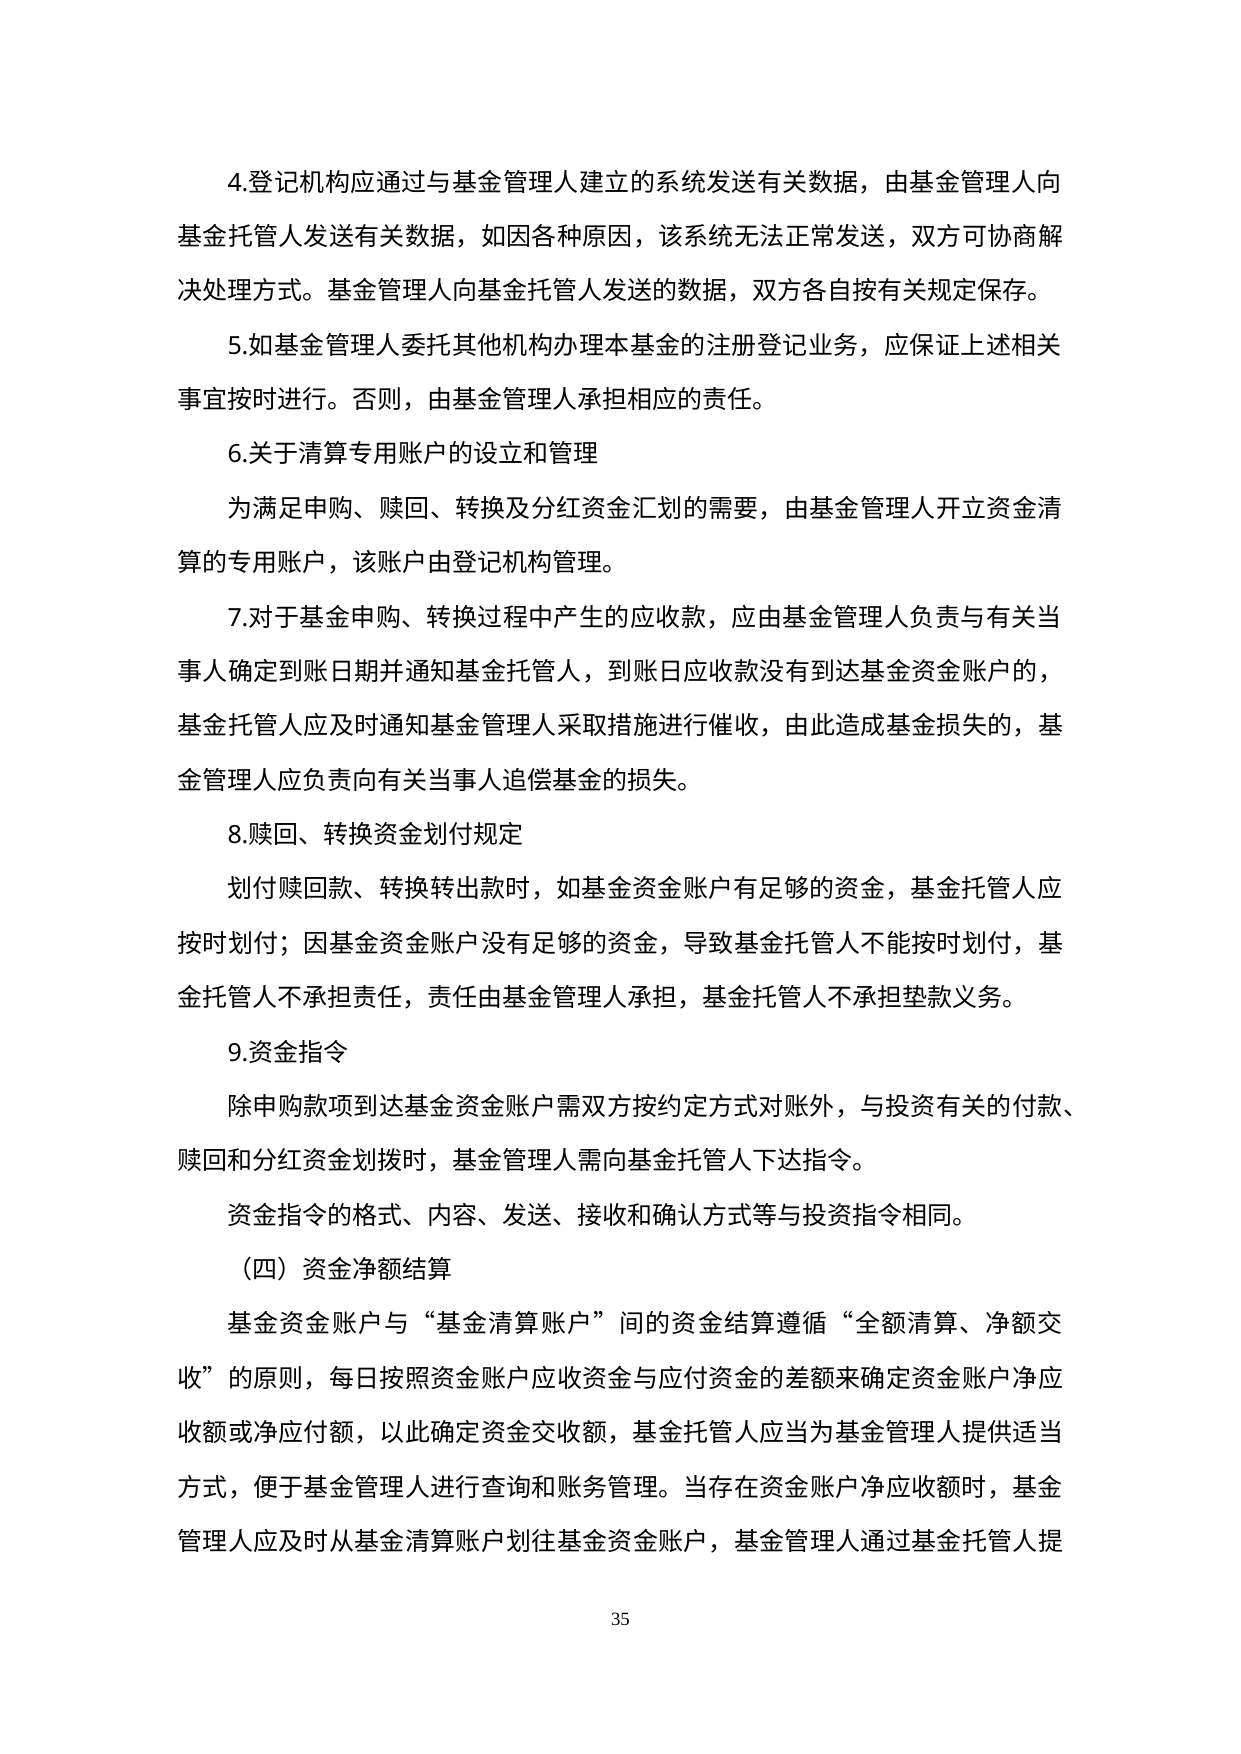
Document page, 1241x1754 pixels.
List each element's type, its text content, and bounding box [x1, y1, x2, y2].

text 6.关于清算专用账户的设立和管理 [177, 434, 1063, 470]
text 资金指令的格式、内容、发送、接收和确认方式等与投资指令相同。 [177, 1195, 1063, 1231]
text 划付赎回款、转换转出款时，如基金资金账户有足够的资金，基金托管人应按时划付；因基金资金账户没有足够的资金，导致基金托管人不能按时划付，基金托管人不承担责任，责任由基金管理人承担，基金托管人不承担垫款义务。 [177, 869, 1063, 1014]
text 5.如基金管理人委托其他机构办理本基金的注册登记业务，应保证上述相关事宜按时进行。否则，由基金管理人承担相应的责任。 [177, 325, 1063, 416]
text 8.赎回、转换资金划付规定 [177, 814, 1063, 851]
text （四）资金净额结算 [177, 1249, 1063, 1286]
text 除申购款项到达基金资金账户需双方按约定方式对账外，与投资有关的付款、赎回和分红资金划拨时，基金管理人需向基金托管人下达指令。 [177, 1086, 1063, 1177]
text 为满足申购、赎回、转换及分红资金汇划的需要，由基金管理人开立资金清算的专用账户，该账户由登记机构管理。 [177, 488, 1063, 579]
text 9.资金指令 [177, 1032, 1063, 1068]
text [177, 1304, 1063, 1558]
text 4.登记机构应通过与基金管理人建立的系统发送有关数据，由基金管理人向基金托管人发送有关数据，如因各种原因，该系统无法正常发送，双方可协商解决处理方式。基金管理人向基金托管人发送的数据，双方各自按有关规定保存。 [177, 162, 1063, 307]
text 7.对于基金申购、转换过程中产生的应收款，应由基金管理人负责与有关当事人确定到账日期并通知基金托管人，到账日应收款没有到达基金资金账户的，基金托管人应及时通知基金管理人采取措施进行催收，由此造成基金损失的，基金管理人应负责向有关当事人追偿基金的损失。 [177, 597, 1063, 796]
